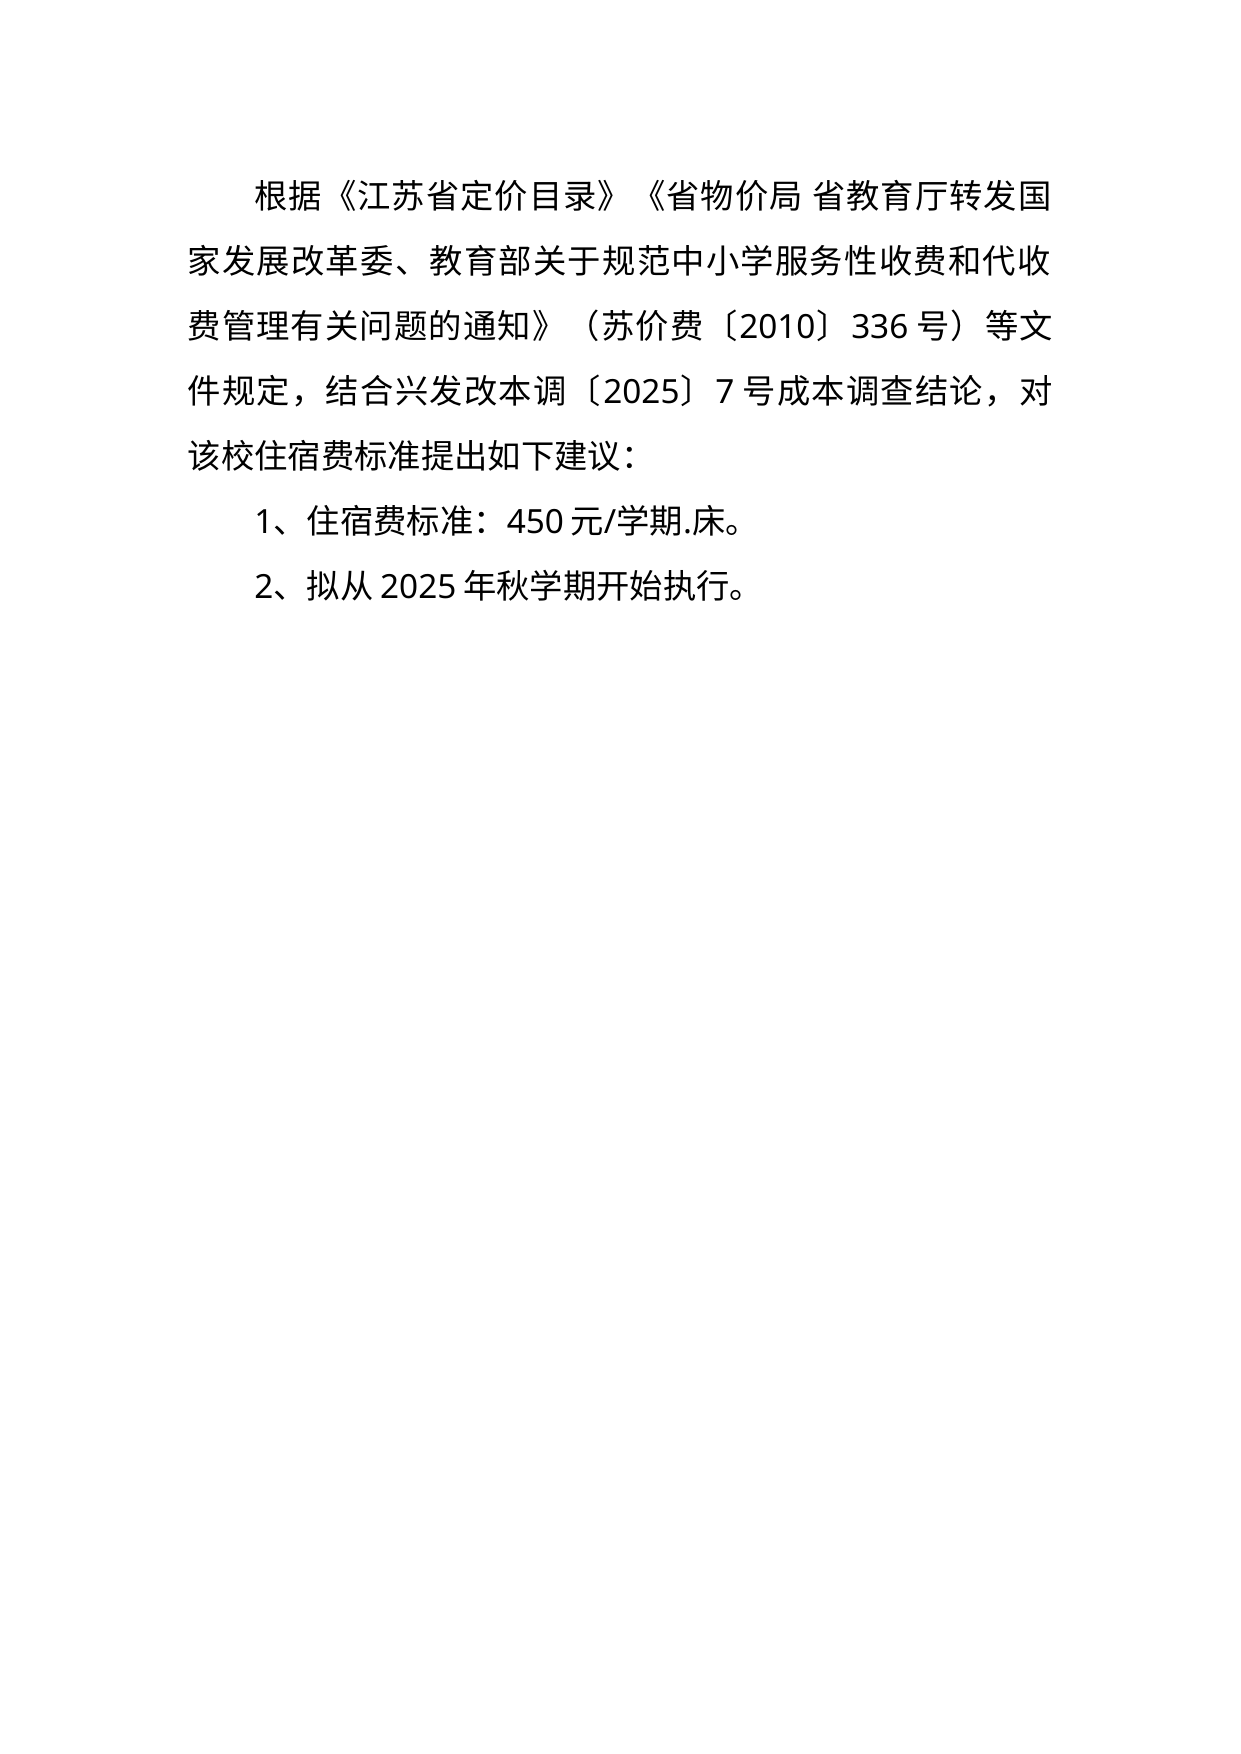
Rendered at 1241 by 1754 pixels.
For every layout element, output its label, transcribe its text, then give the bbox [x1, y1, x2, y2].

text 1、住宿费标准：450元/学期.床。 [187, 487, 1053, 552]
text 根据《江苏省定价目录》《省物价局 省教育厅转发国家发展改革委、教育部关于规范中小学服务性收费和代收费管理有关问题的通知》（苏价费〔2010〕336号）等文件规定，结合兴发改本调〔2025〕7号成本调查结论，对该校住宿费标准提出如下建议： [187, 162, 1053, 487]
text 2、拟从2025年秋学期开始执行。 [187, 552, 1053, 617]
